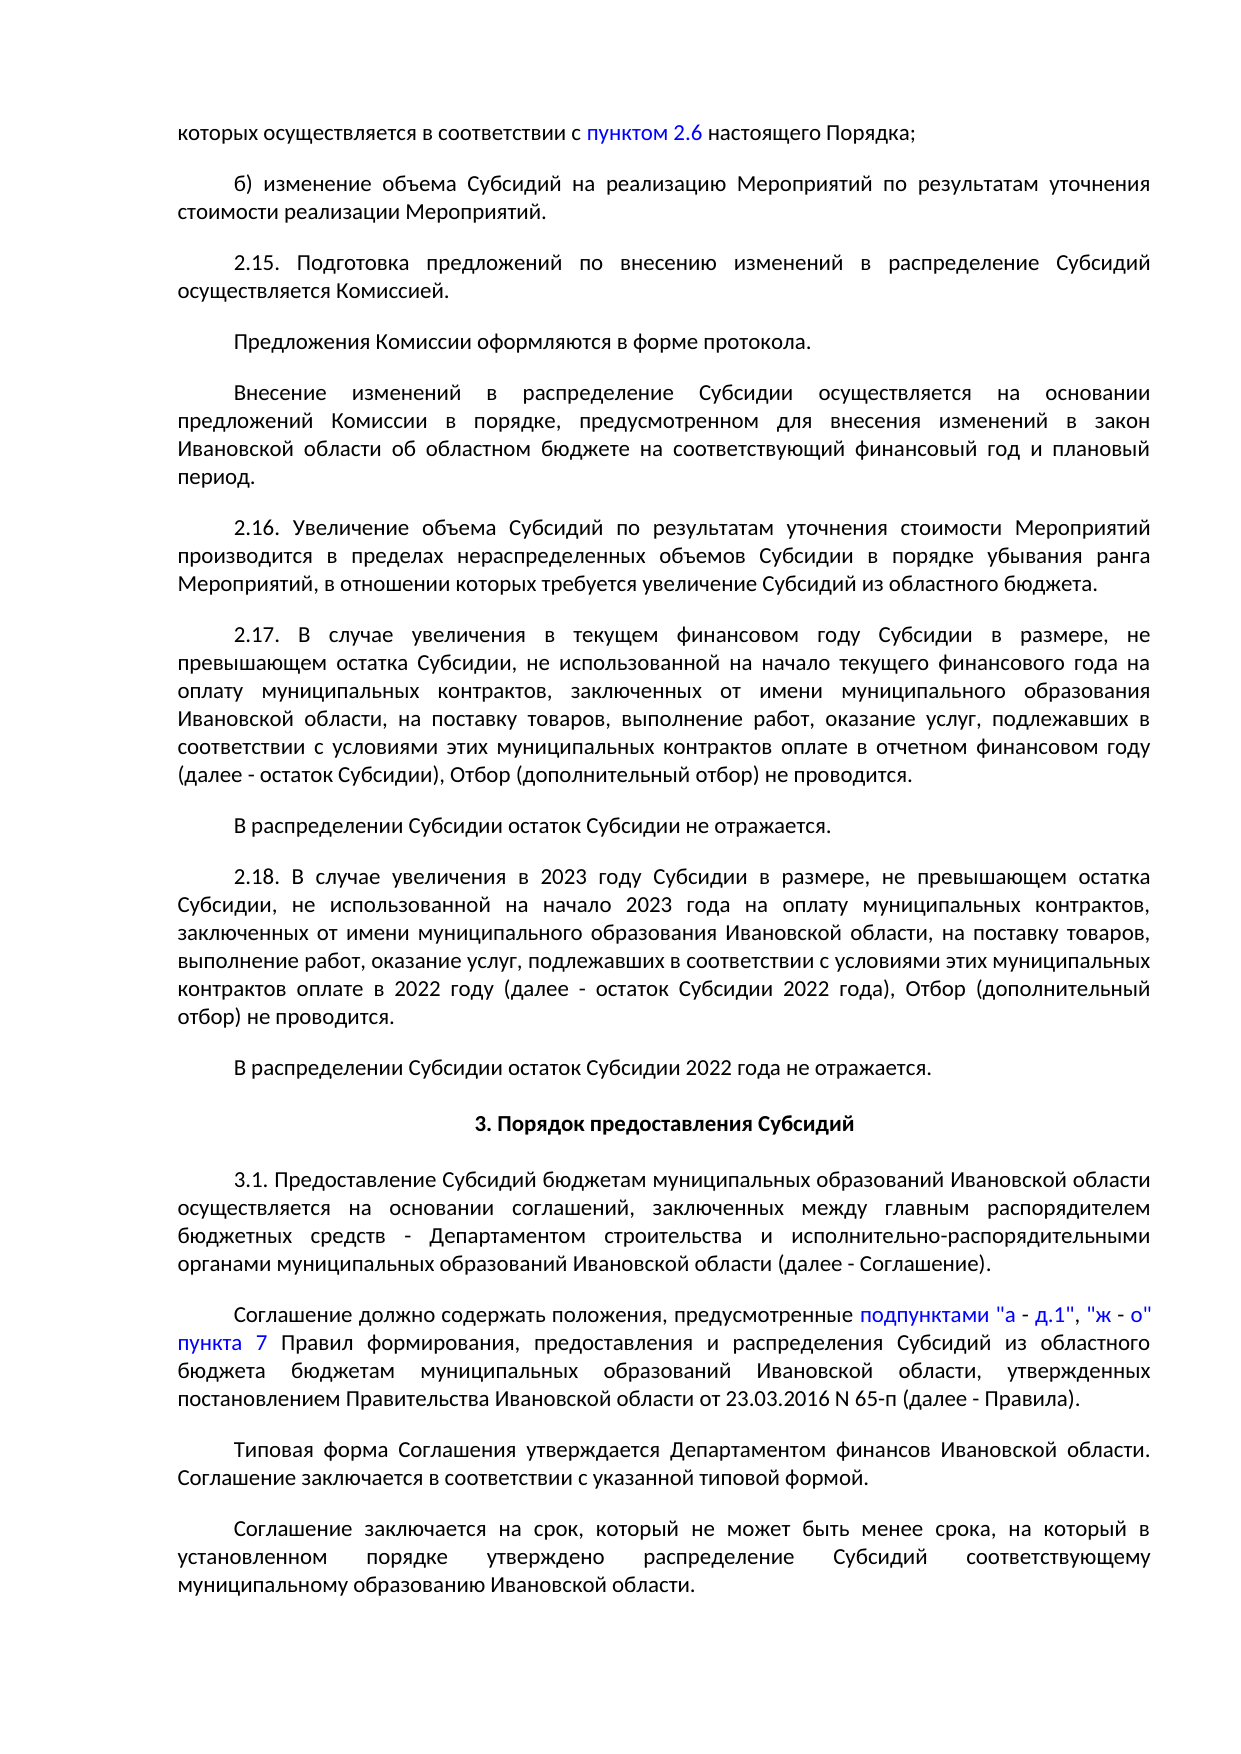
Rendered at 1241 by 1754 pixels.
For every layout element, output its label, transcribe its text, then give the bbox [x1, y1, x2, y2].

text б) изменение объема Субсидий на реализацию Мероприятий по результатам уточнения стоимости реализации Мероприятий. [177, 169, 1152, 225]
text 2.18. В случае увеличения в 2023 году Субсидии в размере, не превышающем остатка Субсидии, не использованной на начало 2023 года на оплату муниципальных контрактов, заключенных от имени муниципального образования Ивановской области, на поставку товаров, выполнение работ, оказание услуг, подлежавших в соответствии с условиями этих муниципальных контрактов оплате в 2022 году (далее - остаток Субсидии 2022 года), Отбор (дополнительный отбор) не проводится. [177, 862, 1152, 1030]
text 2.17. В случае увеличения в текущем финансовом году Субсидии в размере, не превышающем остатка Субсидии, не использованной на начало текущего финансового года на оплату муниципальных контрактов, заключенных от имени муниципального образования Ивановской области, на поставку товаров, выполнение работ, оказание услуг, подлежавших в соответствии с условиями этих муниципальных контрактов оплате в отчетном финансовом году (далее - остаток Субсидии), Отбор (дополнительный отбор) не проводится. [177, 620, 1152, 788]
text Типовая форма Соглашения утверждается Департаментом финансов Ивановской области. Соглашение заключается в соответствии с указанной типовой формой. [177, 1435, 1152, 1491]
text 2.15. Подготовка предложений по внесению изменений в распределение Субсидий осуществляется Комиссией. [177, 248, 1152, 304]
text Соглашение заключается на срок, который не может быть менее срока, на который в установленном порядке утверждено распределение Субсидий соответствующему муниципальному образованию Ивановской области. [177, 1514, 1152, 1598]
title 3. Порядок предоставления Субсидий [177, 1109, 1152, 1137]
text Внесение изменений в распределение Субсидии осуществляется на основании предложений Комиссии в порядке, предусмотренном для внесения изменений в закон Ивановской области об областном бюджете на соответствующий финансовый год и плановый период. [177, 378, 1152, 490]
text Соглашение должно содержать положения, предусмотренные подпунктами "а - д.1", "ж - о" пункта 7 Правил формирования, предоставления и распределения Субсидий из областного бюджета бюджетам муниципальных образований Ивановской области, утвержденных постановлением Правительства Ивановской области от 23.03.2016 N 65-п (далее - Правила). [177, 1300, 1152, 1412]
text В распределении Субсидии остаток Субсидии не отражается. [177, 811, 1152, 839]
text 3.1. Предоставление Субсидий бюджетам муниципальных образований Ивановской области осуществляется на основании соглашений, заключенных между главным распорядителем бюджетных средств - Департаментом строительства и исполнительно-распорядительными органами муниципальных образований Ивановской области (далее - Соглашение). [177, 1165, 1152, 1277]
text В распределении Субсидии остаток Субсидии 2022 года не отражается. [177, 1053, 1152, 1081]
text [177, 118, 1152, 146]
text 2.16. Увеличение объема Субсидий по результатам уточнения стоимости Мероприятий производится в пределах нераспределенных объемов Субсидии в порядке убывания ранга Мероприятий, в отношении которых требуется увеличение Субсидий из областного бюджета. [177, 513, 1152, 597]
text Предложения Комиссии оформляются в форме протокола. [177, 327, 1152, 355]
